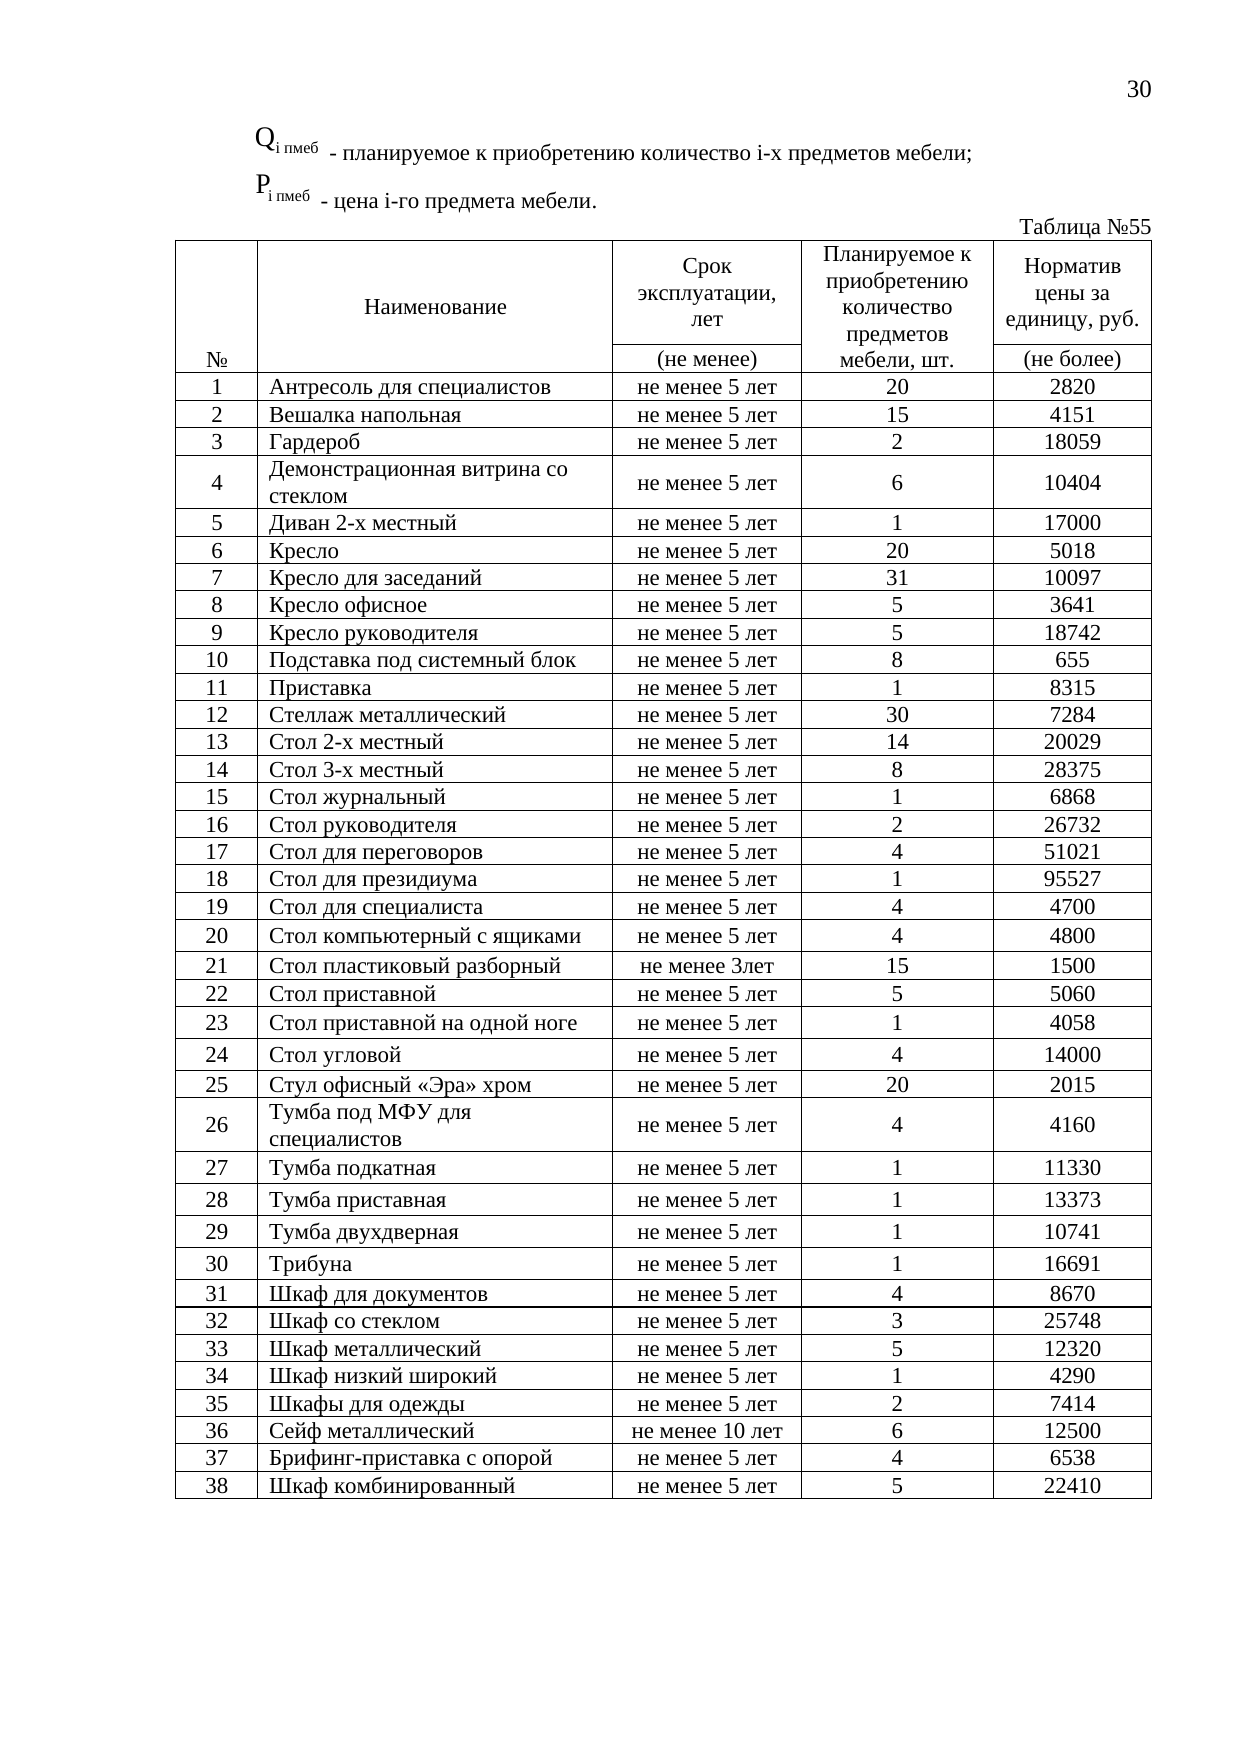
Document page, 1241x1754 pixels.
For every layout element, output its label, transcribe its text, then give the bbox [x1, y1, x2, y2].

table_cell Шкафы для одежды [258, 1390, 612, 1416]
table_cell не менее 5 лет [613, 1152, 801, 1183]
table_cell Подставка под системный блок [258, 646, 612, 673]
table_cell 8315 [994, 674, 1151, 700]
table_cell не менее 5 лет [613, 1472, 801, 1498]
table_cell 5 [802, 619, 993, 645]
table_cell 6868 [994, 783, 1151, 809]
table_cell 36 [176, 1417, 257, 1443]
table_cell 1 [802, 865, 993, 892]
table_cell 25 [176, 1071, 257, 1097]
table_cell 2015 [994, 1071, 1151, 1097]
table_cell не менее 5 лет [613, 1390, 801, 1416]
table_cell 23 [176, 1007, 257, 1038]
table_cell не менее 5 лет [613, 783, 801, 809]
table_cell (не менее) [613, 345, 801, 372]
table_cell не менее 5 лет [613, 456, 801, 508]
table_cell Тумба приставная [258, 1184, 612, 1215]
table_cell 8 [802, 646, 993, 673]
table_cell 4290 [994, 1362, 1151, 1388]
table_header Норматив цены за единицу, руб. [994, 241, 1151, 344]
table_cell 16691 [994, 1248, 1151, 1279]
table_cell не менее 5 лет [613, 811, 801, 837]
table_cell 25748 [994, 1308, 1151, 1334]
text Таблица №55 [177, 213, 1152, 239]
table_cell Тумба под МФУ для специалистов [258, 1098, 612, 1151]
table_cell 1500 [994, 952, 1151, 978]
table_cell 2 [802, 811, 993, 837]
table_cell 20 [802, 537, 993, 563]
table_cell не менее 5 лет [613, 1444, 801, 1471]
table_cell не менее 5 лет [613, 373, 801, 400]
table_cell 1 [802, 1248, 993, 1279]
table_cell Стол приставной на одной ноге [258, 1007, 612, 1038]
table_cell 1 [802, 674, 993, 700]
table_cell Шкаф низкий широкий [258, 1362, 612, 1388]
table_cell 6 [176, 537, 257, 563]
table_cell 12320 [994, 1335, 1151, 1361]
table_cell Тумба двухдверная [258, 1216, 612, 1247]
table_cell 11 [176, 674, 257, 700]
table_cell 22410 [994, 1472, 1151, 1498]
table_cell не менее 5 лет [613, 1007, 801, 1038]
table_cell не менее 5 лет [613, 1362, 801, 1388]
table_cell не менее 5 лет [613, 1184, 801, 1215]
table_cell 20 [802, 1071, 993, 1097]
text - цена i-гo предмета мебели. [177, 166, 1152, 213]
table_cell не менее 5 лет [613, 920, 801, 951]
table_cell Стол компьютерный с ящиками [258, 920, 612, 951]
text - планируемое к приобретению количество i-х предметов мебели; [177, 118, 1152, 166]
table_cell 5060 [994, 980, 1151, 1006]
table_cell 5 [802, 1472, 993, 1498]
table_cell не менее 5 лет [613, 865, 801, 892]
table_cell 10404 [994, 456, 1151, 508]
table_cell 3641 [994, 591, 1151, 618]
table_cell 18059 [994, 428, 1151, 454]
table_cell 3 [802, 1308, 993, 1334]
table_header Срок эксплуатации, лет [613, 241, 801, 344]
table_cell 5 [802, 591, 993, 618]
table_cell Трибуна [258, 1248, 612, 1279]
table_cell 1 [802, 509, 993, 536]
table_cell 10097 [994, 564, 1151, 590]
table_cell Стол для президиума [258, 865, 612, 892]
table_cell Шкаф комбинированный [258, 1472, 612, 1498]
table_cell 4058 [994, 1007, 1151, 1038]
table_cell Сейф металлический [258, 1417, 612, 1443]
table_cell Стеллаж металлический [258, 701, 612, 727]
table_cell 14 [176, 756, 257, 782]
table_cell Демонстрационная витрина со стеклом [258, 456, 612, 508]
table_cell 2820 [994, 373, 1151, 400]
table_cell не менее 5 лет [613, 980, 801, 1006]
table_cell 18742 [994, 619, 1151, 645]
table_cell 33 [176, 1335, 257, 1361]
table_cell 6538 [994, 1444, 1151, 1471]
table_cell не менее 5 лет [613, 838, 801, 864]
table_cell Стол журнальный [258, 783, 612, 809]
table_cell 3 [176, 428, 257, 454]
table_cell 2 [176, 401, 257, 427]
table_cell 10 [176, 646, 257, 673]
table_cell 7414 [994, 1390, 1151, 1416]
table_cell 15 [176, 783, 257, 809]
table_cell 1 [802, 1007, 993, 1038]
table_cell 22 [176, 980, 257, 1006]
table_cell 2 [802, 1390, 993, 1416]
table_cell Кресло офисное [258, 591, 612, 618]
table_cell Кресло [258, 537, 612, 563]
table_cell не менее 5 лет [613, 564, 801, 590]
table_cell не менее 5 лет [613, 674, 801, 700]
table_cell 13 [176, 729, 257, 755]
table_cell не менее 5 лет [613, 401, 801, 427]
table_cell 4 [802, 920, 993, 951]
table_header Наименование [258, 241, 612, 372]
table_cell 4 [802, 1444, 993, 1471]
table_cell не менее 5 лет [613, 756, 801, 782]
table_cell Гардероб [258, 428, 612, 454]
table_cell не менее 5 лет [613, 1280, 801, 1306]
table_cell 35 [176, 1390, 257, 1416]
table_cell не менее 5 лет [613, 1039, 801, 1070]
table_cell 4160 [994, 1098, 1151, 1151]
table_cell 1 [802, 1362, 993, 1388]
table_cell Тумба подкатная [258, 1152, 612, 1183]
table_cell 2 [802, 428, 993, 454]
table_cell 655 [994, 646, 1151, 673]
table_cell не менее 5 лет [613, 1071, 801, 1097]
table_header № [176, 241, 257, 372]
table_cell (не более) [994, 345, 1151, 372]
table_cell Антресоль для специалистов [258, 373, 612, 400]
table_cell 34 [176, 1362, 257, 1388]
table_cell Диван 2-х местный [258, 509, 612, 536]
table_cell 27 [176, 1152, 257, 1183]
table_cell Стол пластиковый разборный [258, 952, 612, 978]
table_cell 8670 [994, 1280, 1151, 1306]
table_cell не менее 5 лет [613, 619, 801, 645]
table_cell Стол руководителя [258, 811, 612, 837]
table_cell 21 [176, 952, 257, 978]
table_cell 4 [802, 1098, 993, 1151]
table_cell Кресло руководителя [258, 619, 612, 645]
table_cell не менее 10 лет [613, 1417, 801, 1443]
table_cell 26732 [994, 811, 1151, 837]
table_cell не менее 5 лет [613, 537, 801, 563]
table_cell Приставка [258, 674, 612, 700]
table_cell не менее 5 лет [613, 646, 801, 673]
table_cell не менее 5 лет [613, 893, 801, 919]
table_cell не менее 5 лет [613, 1335, 801, 1361]
table_cell 14 [802, 729, 993, 755]
table_cell 1 [802, 1152, 993, 1183]
table_cell 17000 [994, 509, 1151, 536]
table_cell 31 [176, 1280, 257, 1306]
table_cell не менее 5 лет [613, 729, 801, 755]
table_cell 20 [802, 373, 993, 400]
table_cell 4800 [994, 920, 1151, 951]
table_cell 8 [802, 756, 993, 782]
table_cell не менее 5 лет [613, 591, 801, 618]
table_cell Кресло для заседаний [258, 564, 612, 590]
table_cell 5 [802, 1335, 993, 1361]
table_cell 5 [802, 980, 993, 1006]
table_cell 19 [176, 893, 257, 919]
table_cell 20029 [994, 729, 1151, 755]
table_cell 28 [176, 1184, 257, 1215]
table_cell 8 [176, 591, 257, 618]
table_cell не менее 5 лет [613, 701, 801, 727]
table_cell 37 [176, 1444, 257, 1471]
table_cell 4 [802, 893, 993, 919]
table_cell 16 [176, 811, 257, 837]
table_cell Стол 3-х местный [258, 756, 612, 782]
table_cell не менее 5 лет [613, 1098, 801, 1151]
table_cell Стол для специалиста [258, 893, 612, 919]
table_cell 18 [176, 865, 257, 892]
table_cell 32 [176, 1308, 257, 1334]
table_cell 12500 [994, 1417, 1151, 1443]
table_cell 38 [176, 1472, 257, 1498]
table_cell 15 [802, 401, 993, 427]
table_cell 4 [802, 838, 993, 864]
table_cell 26 [176, 1098, 257, 1151]
table_cell 12 [176, 701, 257, 727]
table_cell Стол для переговоров [258, 838, 612, 864]
table_cell 20 [176, 920, 257, 951]
table_cell не менее 5 лет [613, 1248, 801, 1279]
table_cell 95527 [994, 865, 1151, 892]
table_cell Брифинг-приставка с опорой [258, 1444, 612, 1471]
table_cell 1 [802, 1216, 993, 1247]
table_cell 11330 [994, 1152, 1151, 1183]
table_cell не менее 5 лет [613, 428, 801, 454]
table_header Планируемое к приобретению количество предметов мебели, шт. [802, 241, 993, 372]
table_cell 17 [176, 838, 257, 864]
table_cell Вешалка напольная [258, 401, 612, 427]
table_cell 6 [802, 456, 993, 508]
table_cell 4151 [994, 401, 1151, 427]
table_cell не менее 3лет [613, 952, 801, 978]
table_cell Стол 2-х местный [258, 729, 612, 755]
table_cell 5 [176, 509, 257, 536]
table_cell 4 [802, 1039, 993, 1070]
table_cell 1 [802, 1184, 993, 1215]
table_cell не менее 5 лет [613, 1308, 801, 1334]
table_cell 4 [176, 456, 257, 508]
table_cell 30 [802, 701, 993, 727]
table_cell Шкаф для документов [258, 1280, 612, 1306]
table_cell 28375 [994, 756, 1151, 782]
table_cell 6 [802, 1417, 993, 1443]
table_cell 14000 [994, 1039, 1151, 1070]
table_cell 5018 [994, 537, 1151, 563]
table_cell 30 [176, 1248, 257, 1279]
table_cell 51021 [994, 838, 1151, 864]
table_cell 1 [176, 373, 257, 400]
table_cell 10741 [994, 1216, 1151, 1247]
table_cell 31 [802, 564, 993, 590]
table_cell 4700 [994, 893, 1151, 919]
table_cell 15 [802, 952, 993, 978]
table_cell не менее 5 лет [613, 1216, 801, 1247]
table_cell 24 [176, 1039, 257, 1070]
table_cell не менее 5 лет [613, 509, 801, 536]
table_cell Стул офисный «Эра» хром [258, 1071, 612, 1097]
table_cell 1 [802, 783, 993, 809]
table_cell Шкаф металлический [258, 1335, 612, 1361]
table_cell 4 [802, 1280, 993, 1306]
table_cell Стол угловой [258, 1039, 612, 1070]
table_cell 7284 [994, 701, 1151, 727]
table_cell 13373 [994, 1184, 1151, 1215]
table_cell 7 [176, 564, 257, 590]
table_cell 9 [176, 619, 257, 645]
table_cell Стол приставной [258, 980, 612, 1006]
table_cell Шкаф со стеклом [258, 1308, 612, 1334]
table_cell 29 [176, 1216, 257, 1247]
